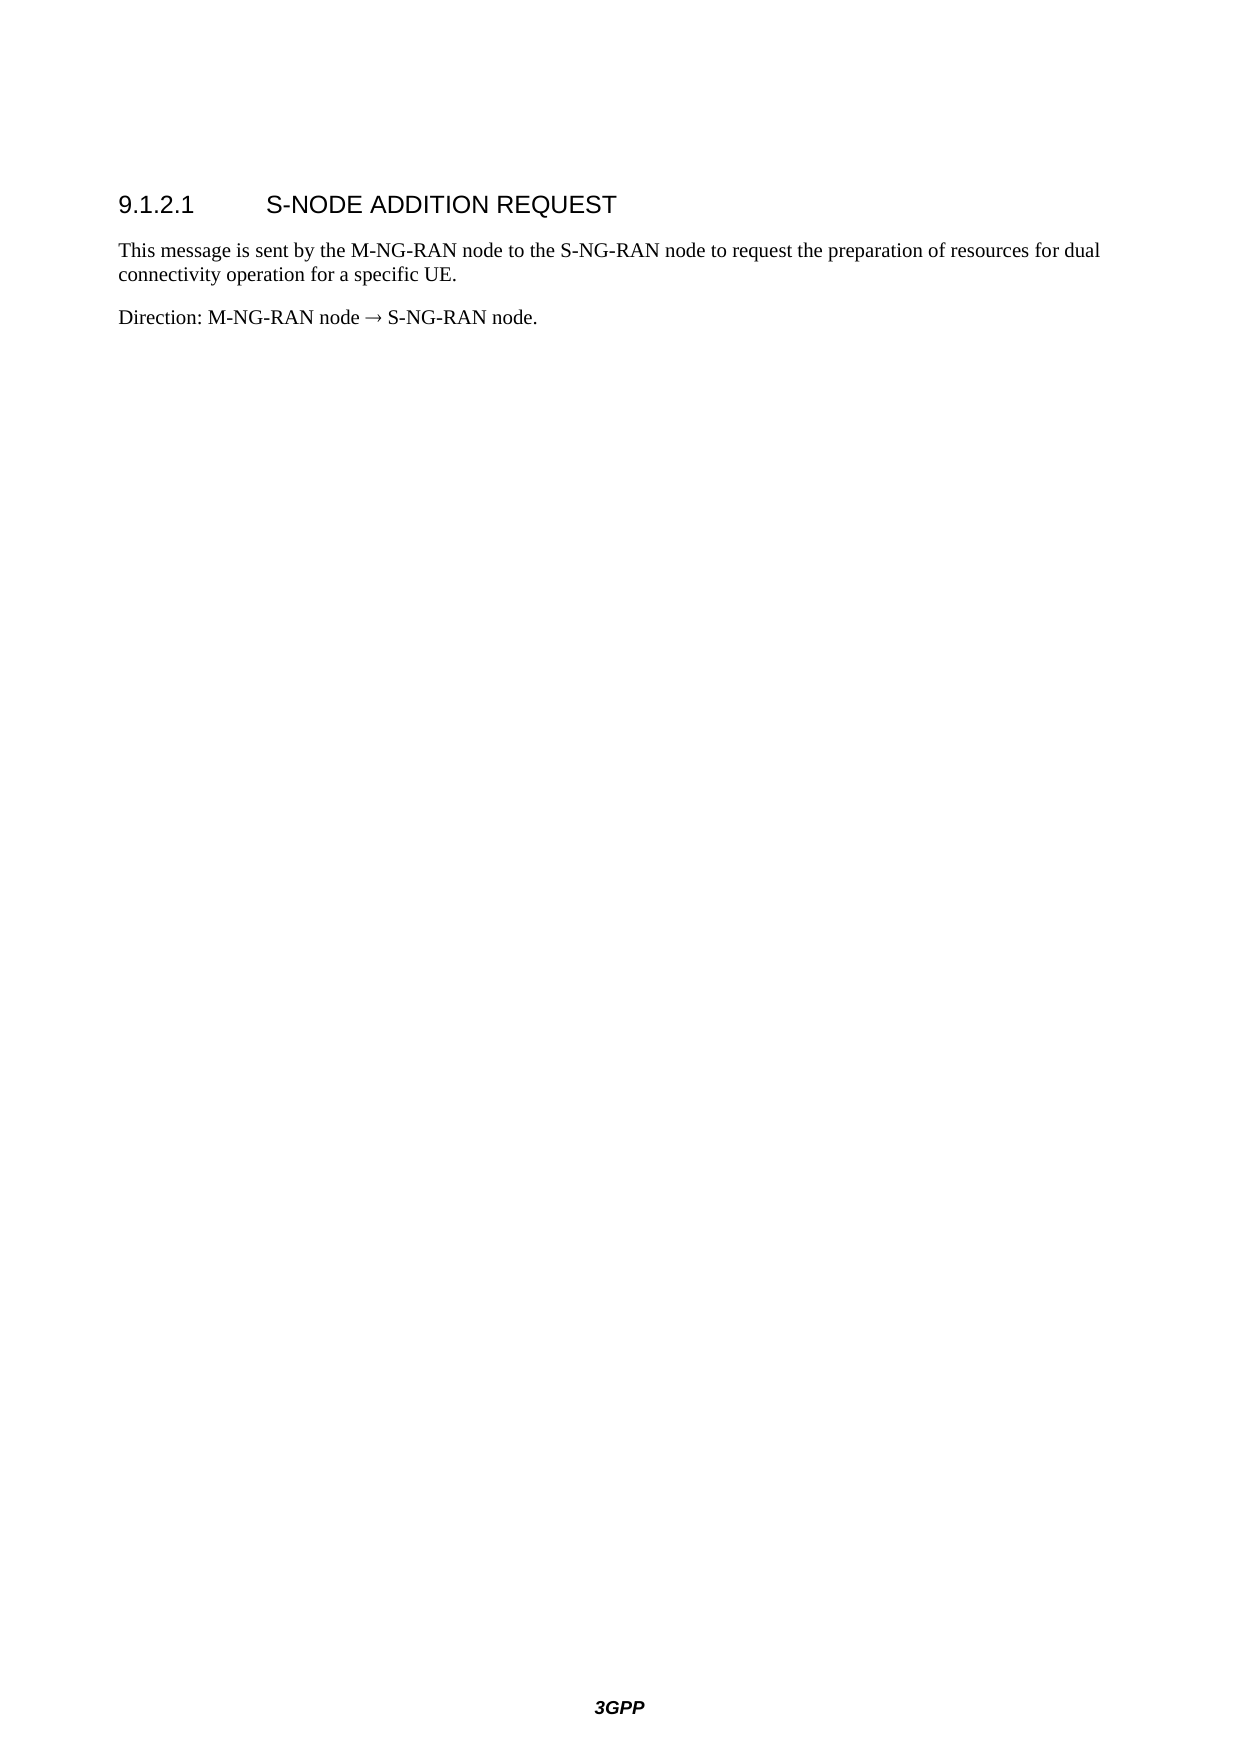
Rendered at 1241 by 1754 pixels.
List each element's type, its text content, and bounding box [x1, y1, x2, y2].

text This message is sent by the M-NG-RAN node to the S-NG-RAN node to request the preparation of resources for dual connectivity operation for a specific UE. [118, 238, 1122, 286]
subtitle 9.1.2.1 S-NODE ADDITION REQUEST [118, 190, 1122, 219]
text Direction: M-NG-RAN node S-NG-RAN node. [118, 305, 1122, 329]
